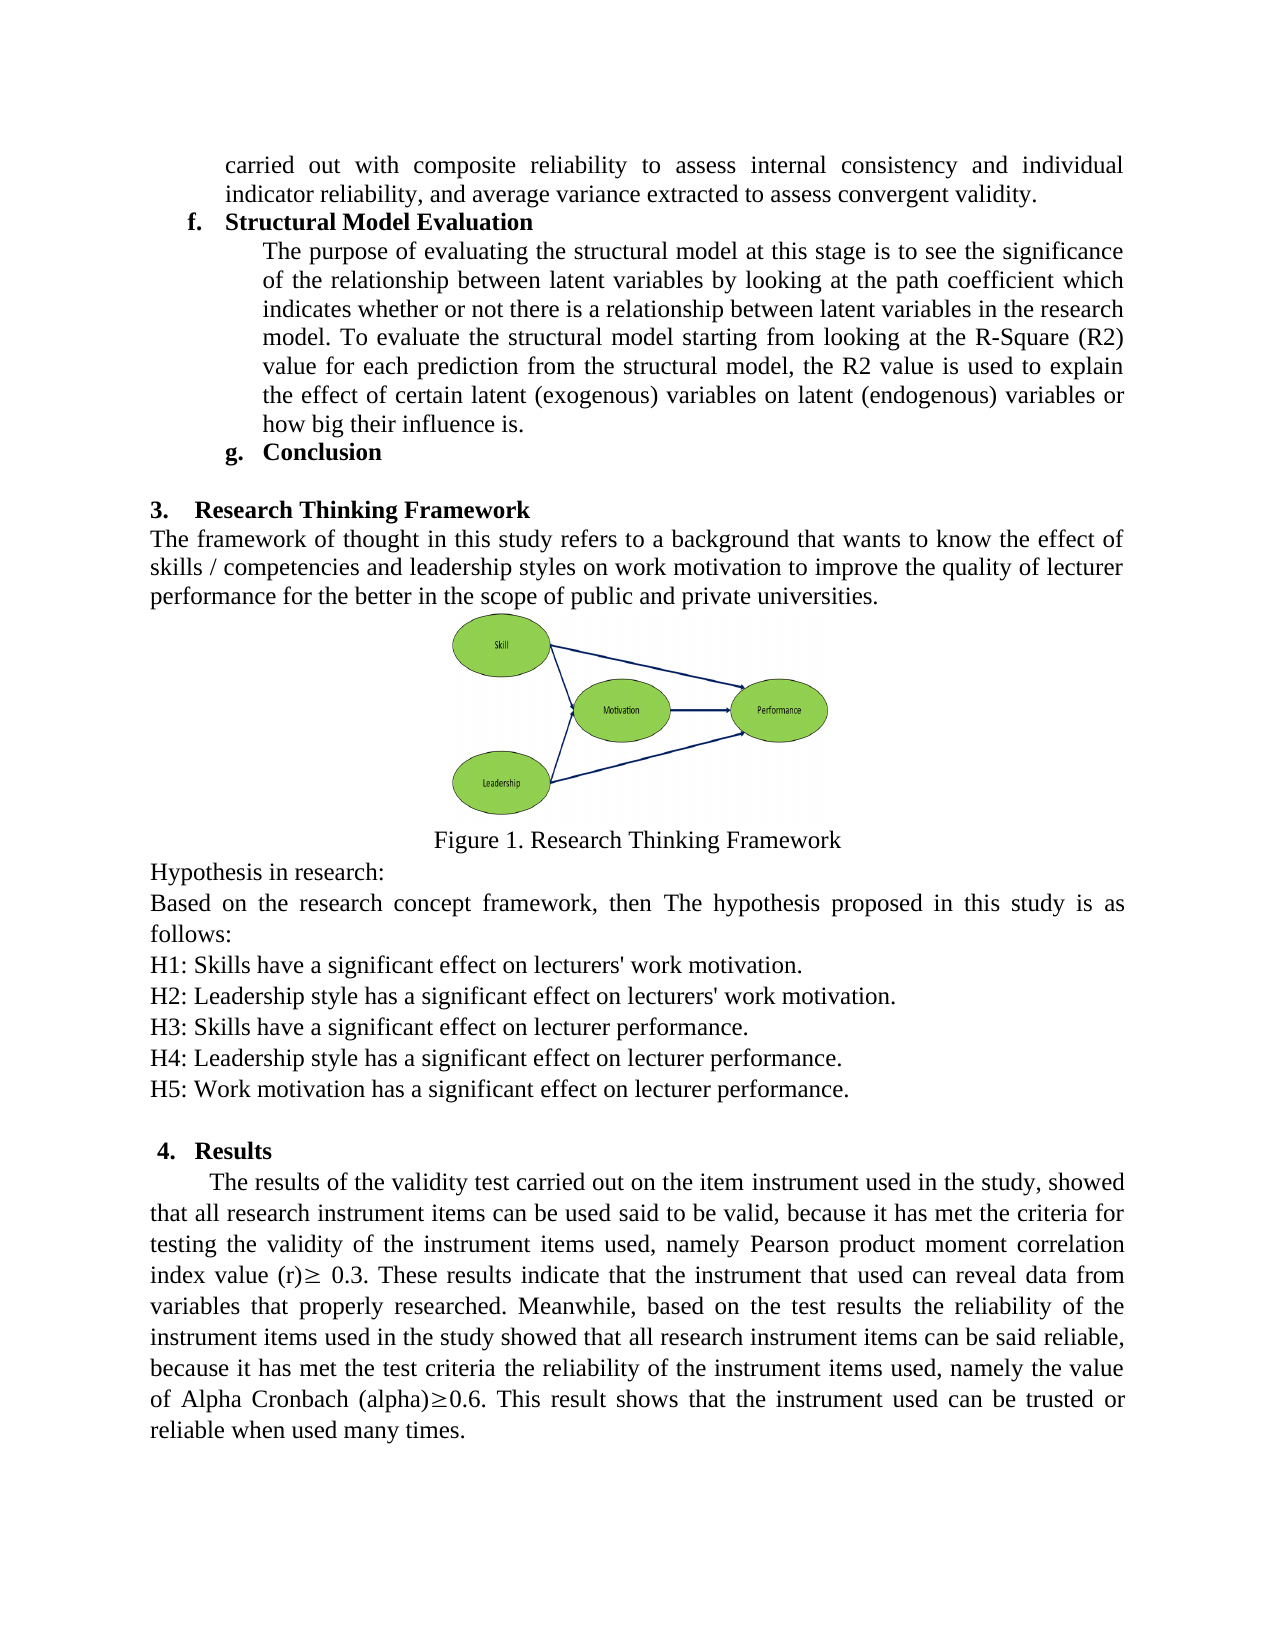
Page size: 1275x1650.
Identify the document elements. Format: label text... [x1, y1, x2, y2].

text H4: Leadership style has a significant effect on lecturer performance. [150, 1043, 1125, 1072]
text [225, 150, 1125, 207]
text H1: Skills have a significant effect on lecturers' work motivation. [150, 950, 1125, 978]
text H3: Skills have a significant effect on lecturer performance. [150, 1012, 1125, 1041]
list Research Thinking Framework [150, 495, 1125, 524]
list Structural Model Evaluation [187, 207, 1125, 236]
text Based on the research concept framework, then The hypothesis proposed in this study is as follows: [150, 888, 1125, 947]
list Results [157, 1136, 1125, 1165]
list Conclusion [225, 437, 1125, 466]
list The results of the validity test carried out on the item instrument used in the study, showed that all research instrument items can be used said to be valid, because it has met the criteria for testing the validity of the instrument items used, namely Pearson product moment correlation index value (r) 0.3. These results indicate that the instrument that used can reveal data from variables that properly researched. Meanwhile, based on the test results the reliability of the instrument items used in the study showed that all research instrument items can be said reliable, because it has met the test criteria the reliability of the instrument items used, namely the value of Alpha Cronbach (alpha)0.6. This result shows that the instrument used can be trusted or reliable when used many times. [150, 1167, 1125, 1444]
text H2: Leadership style has a significant effect on lecturers' work motivation. [150, 981, 1125, 1009]
text Figure 1. Research Thinking Framework [150, 826, 1125, 854]
list The purpose of evaluating the structural model at this stage is to see the significance of the relationship between latent variables by looking at the path coefficient which indicates whether or not there is a relationship between latent variables in the research model. To evaluate the structural model starting from looking at the R-Square (R2) value for each prediction from the structural model, the R2 value is used to explain the effect of certain latent (exogenous) variables on latent (endogenous) variables or how big their influence is. [262, 236, 1125, 437]
text H5: Work motivation has a significant effect on lecturer performance. [150, 1074, 1125, 1103]
text The framework of thought in this study refers to a background that wants to know the effect of skills / competencies and leadership styles on work motivation to improve the quality of lecturer performance for the better in the scope of public and private universities. [150, 524, 1125, 610]
picture [444, 610, 831, 824]
text Hypothesis in research: [150, 857, 1125, 885]
